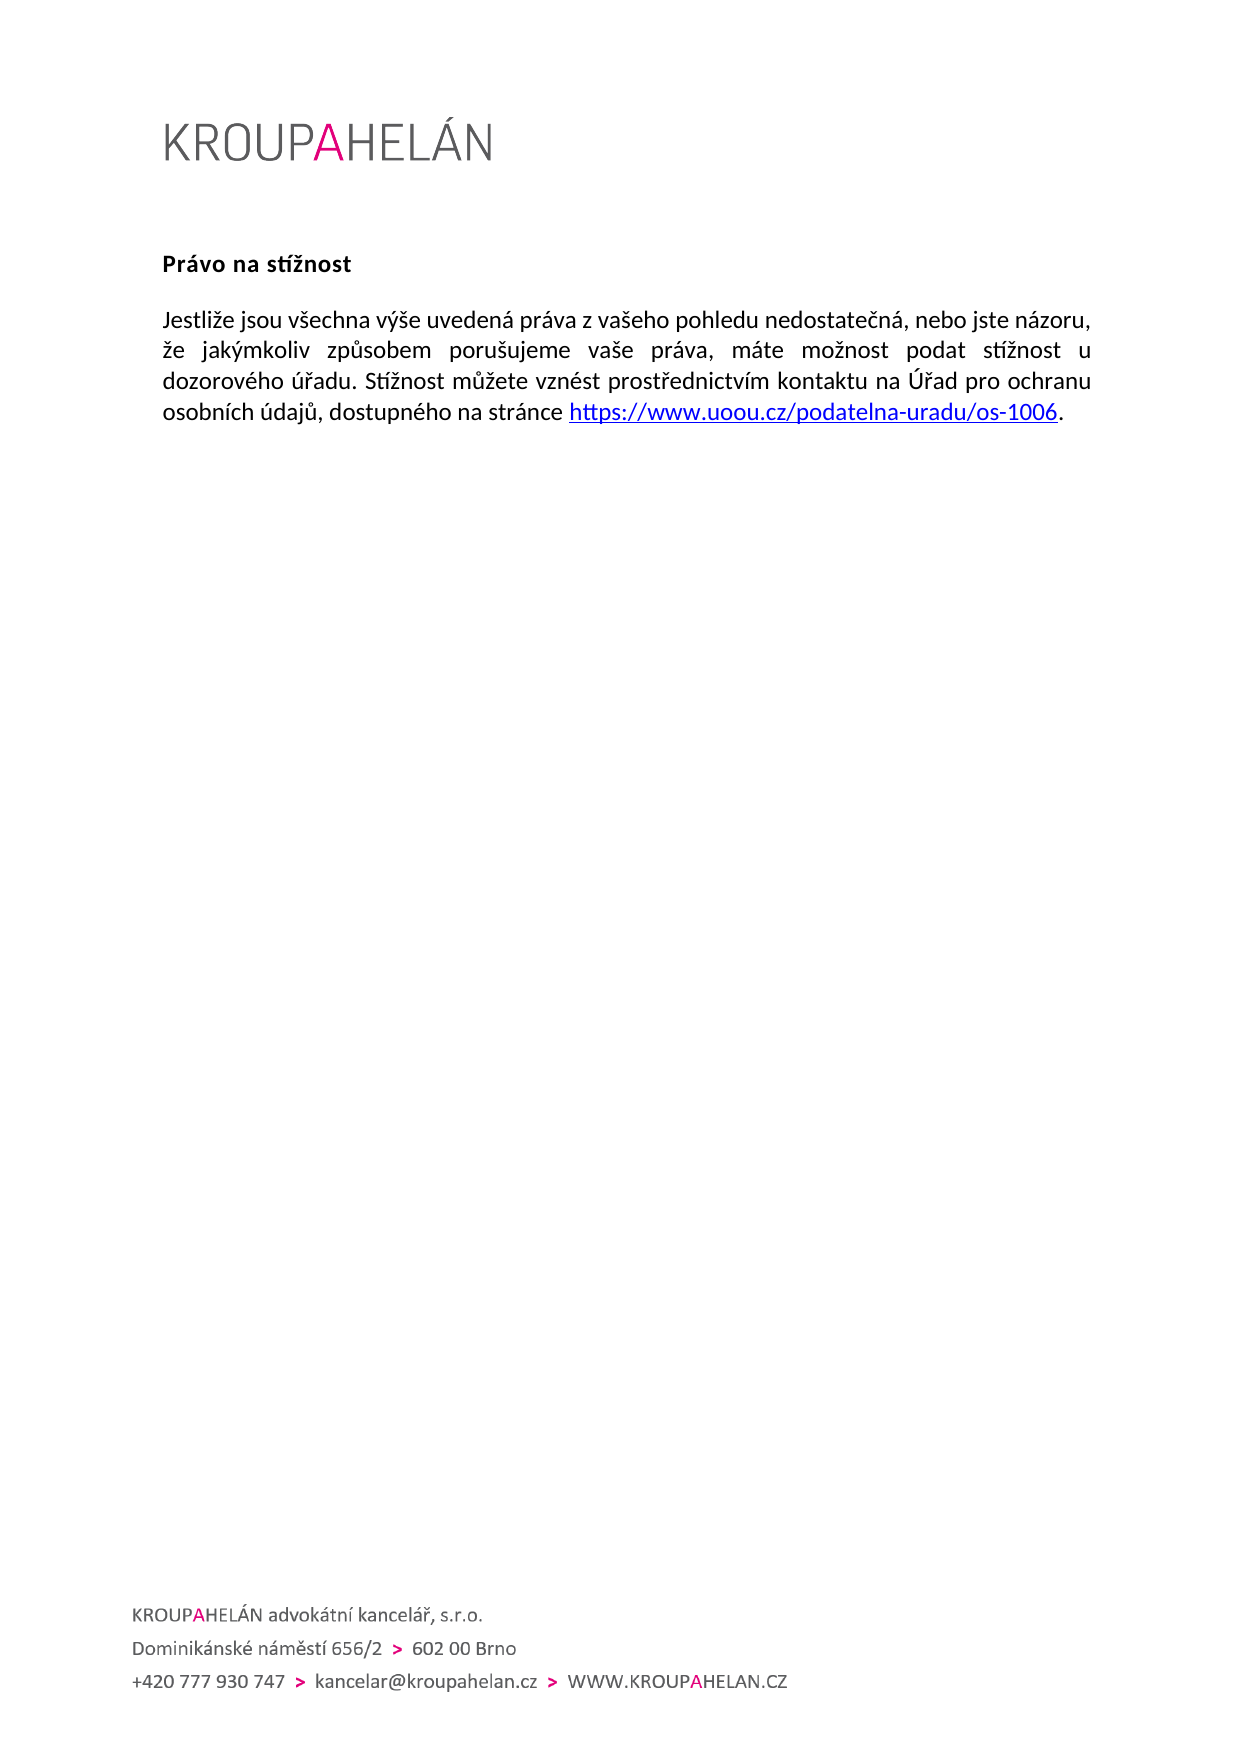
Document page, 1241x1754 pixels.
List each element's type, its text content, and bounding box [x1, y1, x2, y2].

text Jestliže jsou všechna výše uvedená práva z vašeho pohledu nedostatečná, nebo jste názoru, že jakýmkoliv způsobem porušujeme vaše práva, máte možnost podat stížnost u dozorového úřadu. Stížnost můžete vznést prostřednictvím kontaktu na Úřad pro ochranu osobních údajů, dostupného na stránce https://www.uoou.cz/podatelna-uradu/os-1006. [162, 304, 1092, 426]
text Právo na stížnost [162, 248, 1092, 279]
picture [132, 1603, 791, 1696]
picture [165, 117, 491, 161]
